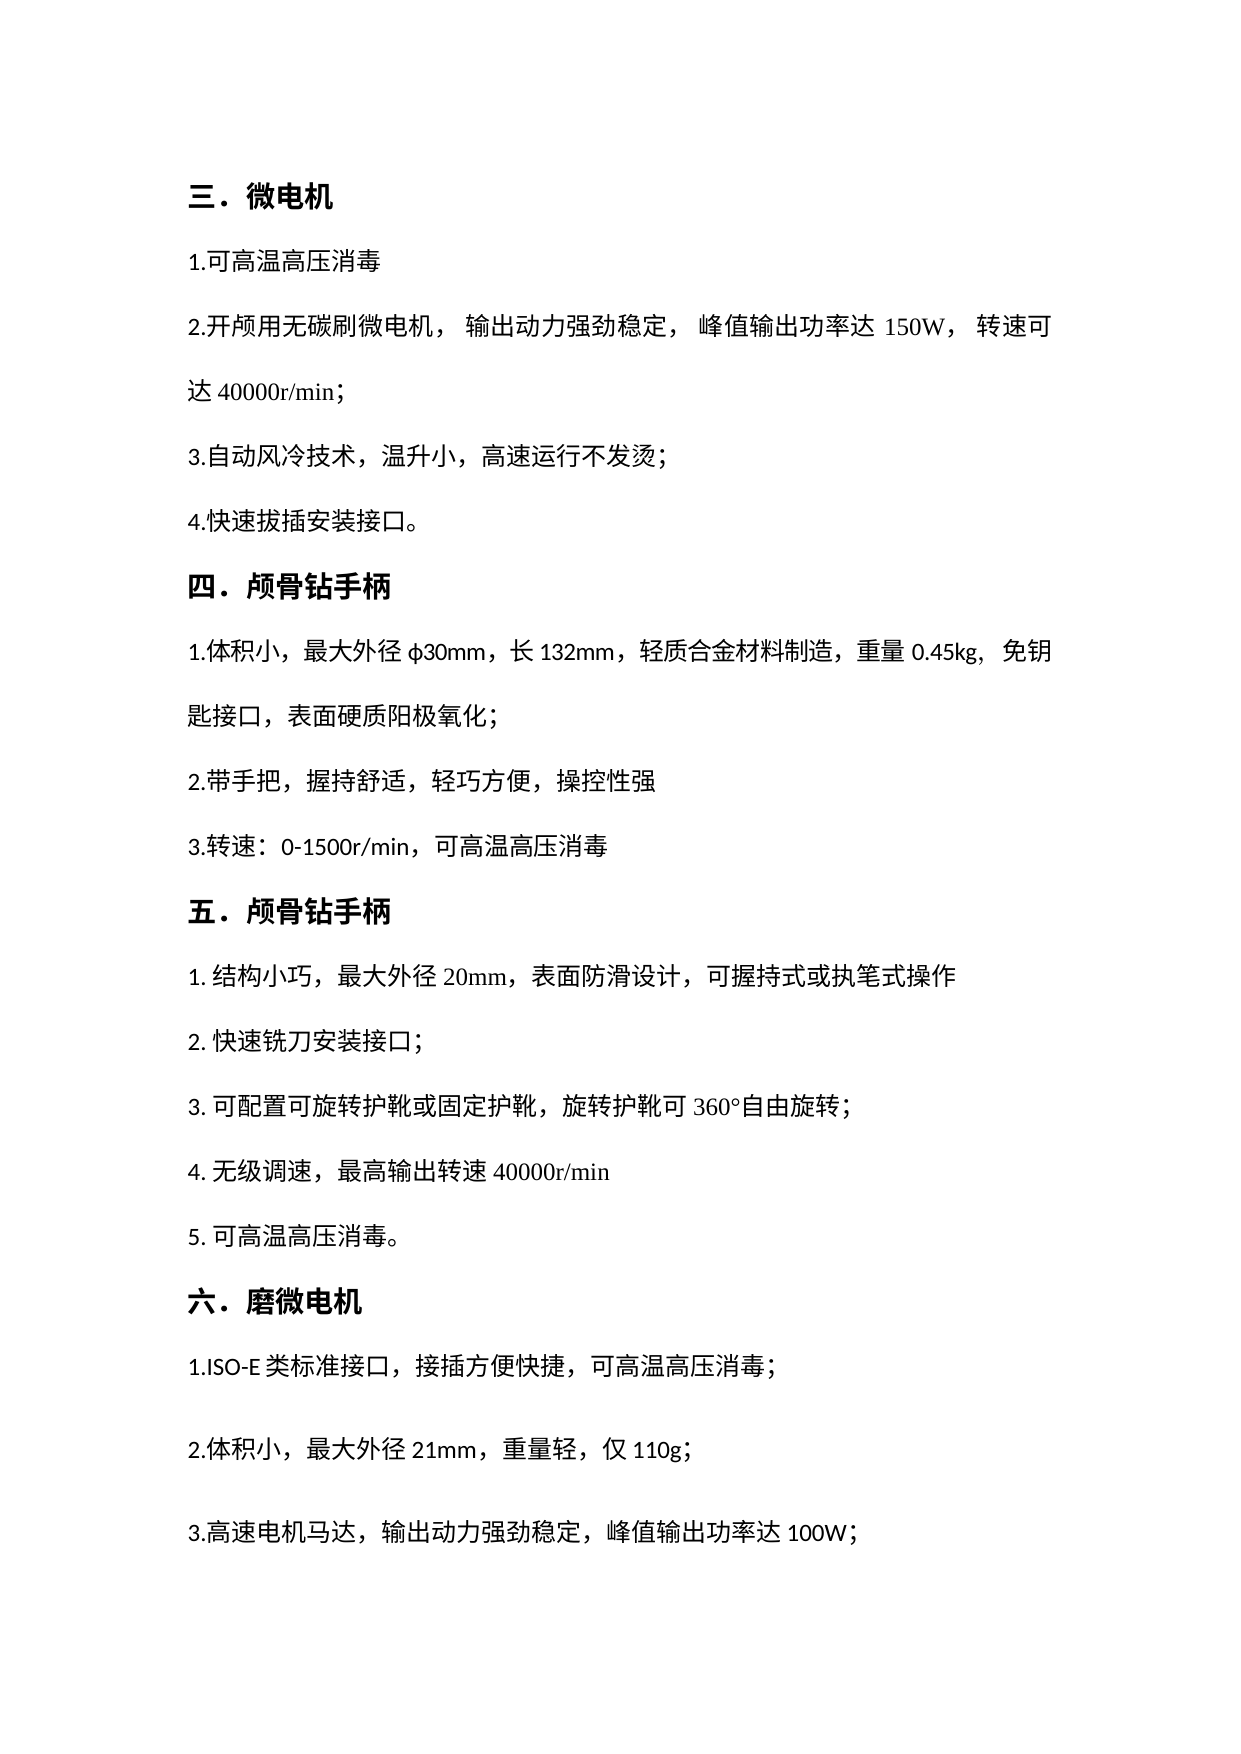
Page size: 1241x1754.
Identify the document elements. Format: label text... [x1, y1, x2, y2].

list 转速：0-1500r/min，可高温高压消毒 [187, 812, 1053, 877]
list 磨微电机 [187, 1267, 1053, 1332]
list 快速铣刀安装接口； [187, 1007, 1053, 1072]
list 微电机 [187, 162, 1053, 227]
list 体积小，最大外径21mm，重量轻，仅110g； [187, 1415, 1053, 1480]
list 开颅用无碳刷微电机， 输出动力强劲稳定， 峰值输出功率达150W， 转速可达40000r/min； [187, 292, 1053, 422]
list 带手把，握持舒适，轻巧方便，操控性强 [187, 747, 1053, 812]
list 快速拔插安装接口。 [187, 487, 1053, 552]
list 体积小，最大外径 ф30mm，长 132mm，轻质合金材料制造，重量 0.45kg，免钥匙接口，表面硬质阳极氧化； [187, 617, 1053, 747]
list 自动风冷技术，温升小，高速运行不发烫； [187, 422, 1053, 487]
list 无级调速，最高输出转速 40000r/min [187, 1137, 1053, 1202]
list 颅骨钻手柄 [187, 877, 1053, 942]
list 可配置可旋转护靴或固定护靴，旋转护靴可 360°自由旋转； [187, 1072, 1053, 1137]
list 可高温高压消毒 [187, 227, 1053, 292]
list 高速电机马达，输出动力强劲稳定，峰值输出功率达100W； [187, 1498, 1053, 1563]
list 可高温高压消毒。 [187, 1202, 1053, 1267]
list ISO-E类标准接口，接插方便快捷，可高温高压消毒； [187, 1332, 1053, 1397]
list 颅骨钻手柄 [187, 552, 1053, 617]
list 结构小巧，最大外径 20mm，表面防滑设计，可握持式或执笔式操作 [187, 942, 1053, 1007]
